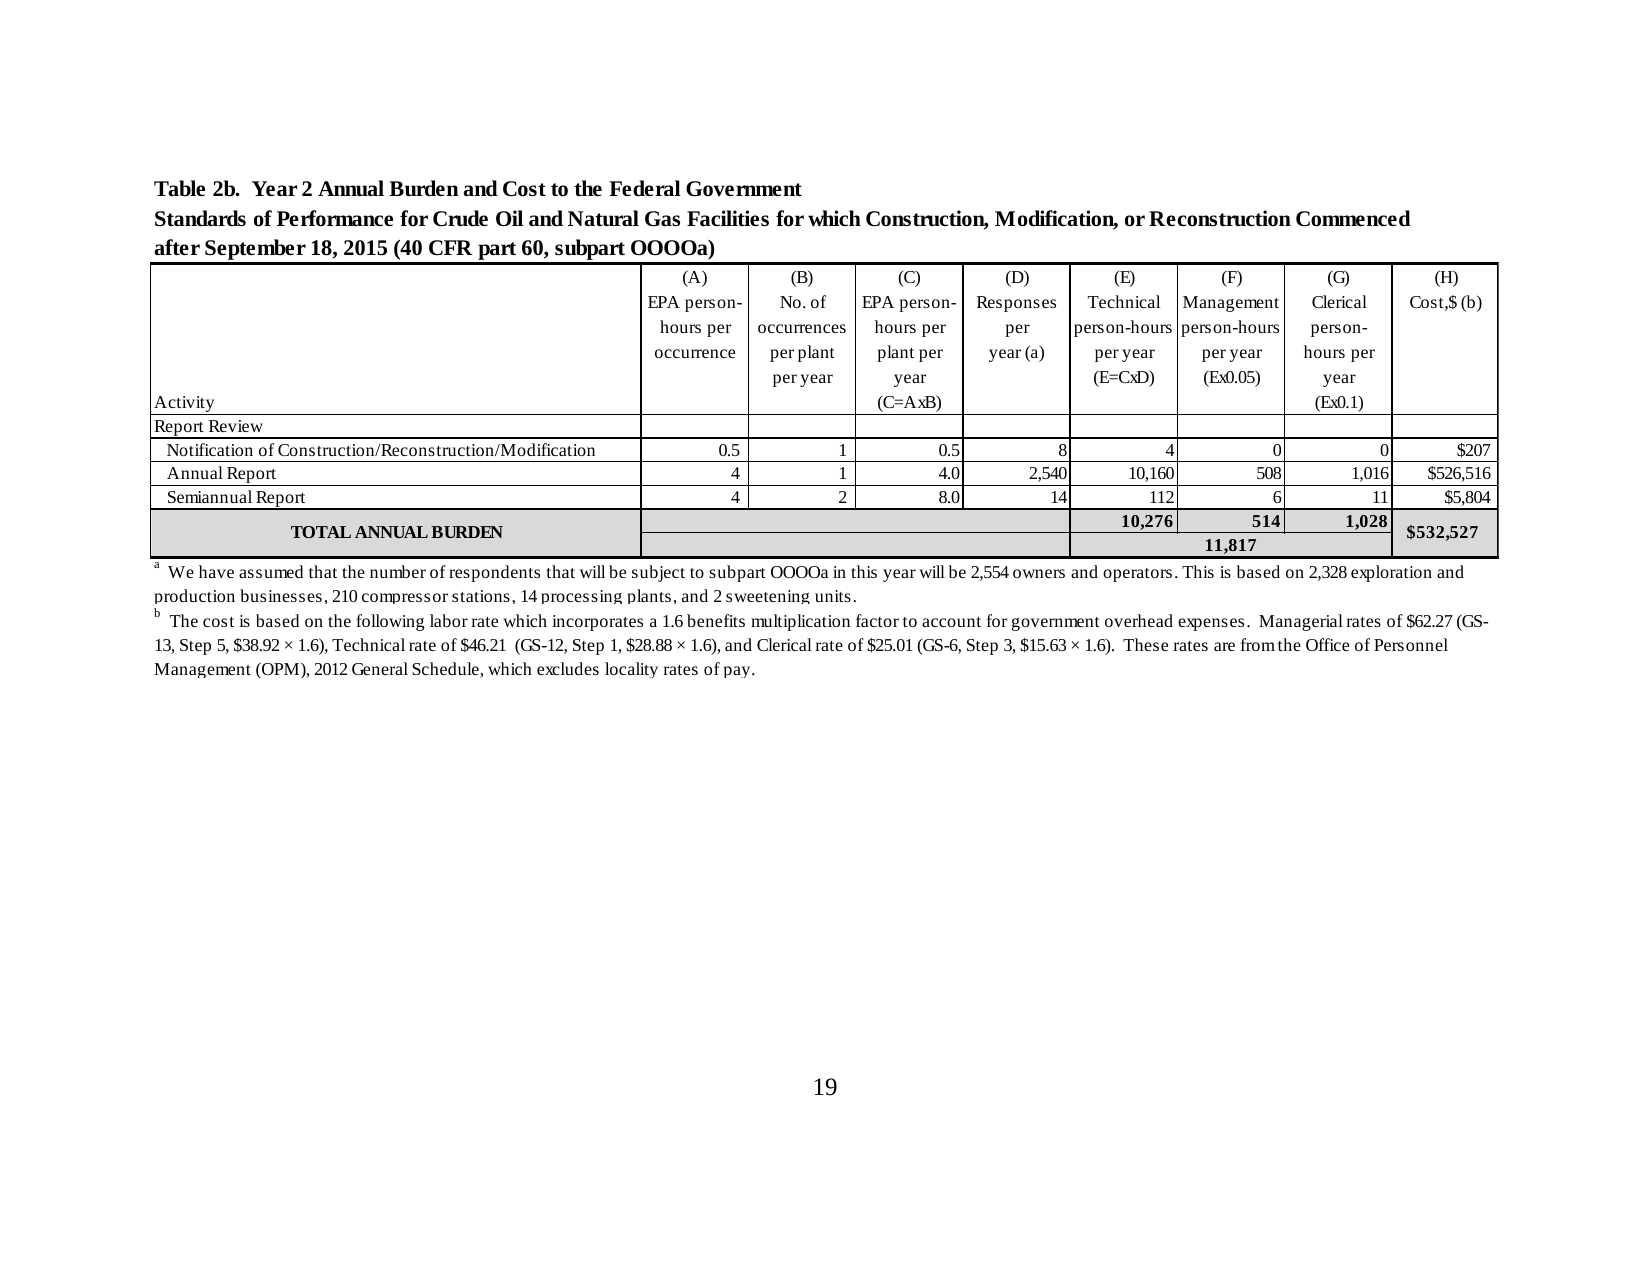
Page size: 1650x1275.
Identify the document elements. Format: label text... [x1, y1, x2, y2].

text a Note that the numbers in this table do not reflect the sum of the values provided in Tables 1a, 1b and 1c. Tables 1a, 1b and 1c include the comprehensive technical, managerial, and clerical hours and associated costs for reporting and recordkeeping required by subpart OOOOa. However, the reporting and recordkeeping costs for the fugitive emission standards for components at well sites and compressor stations were also included in the total program costs estimated in the Technical Support Document (TSD) for the final standards. In order to avoid double-counting of these impacts, the hours and costs associated with this fugitive program in Tables 1a, 1b and 1c were not included in the totals reported in Table 1d and elsewhere throughout this document. [150, 174, 1500, 684]
